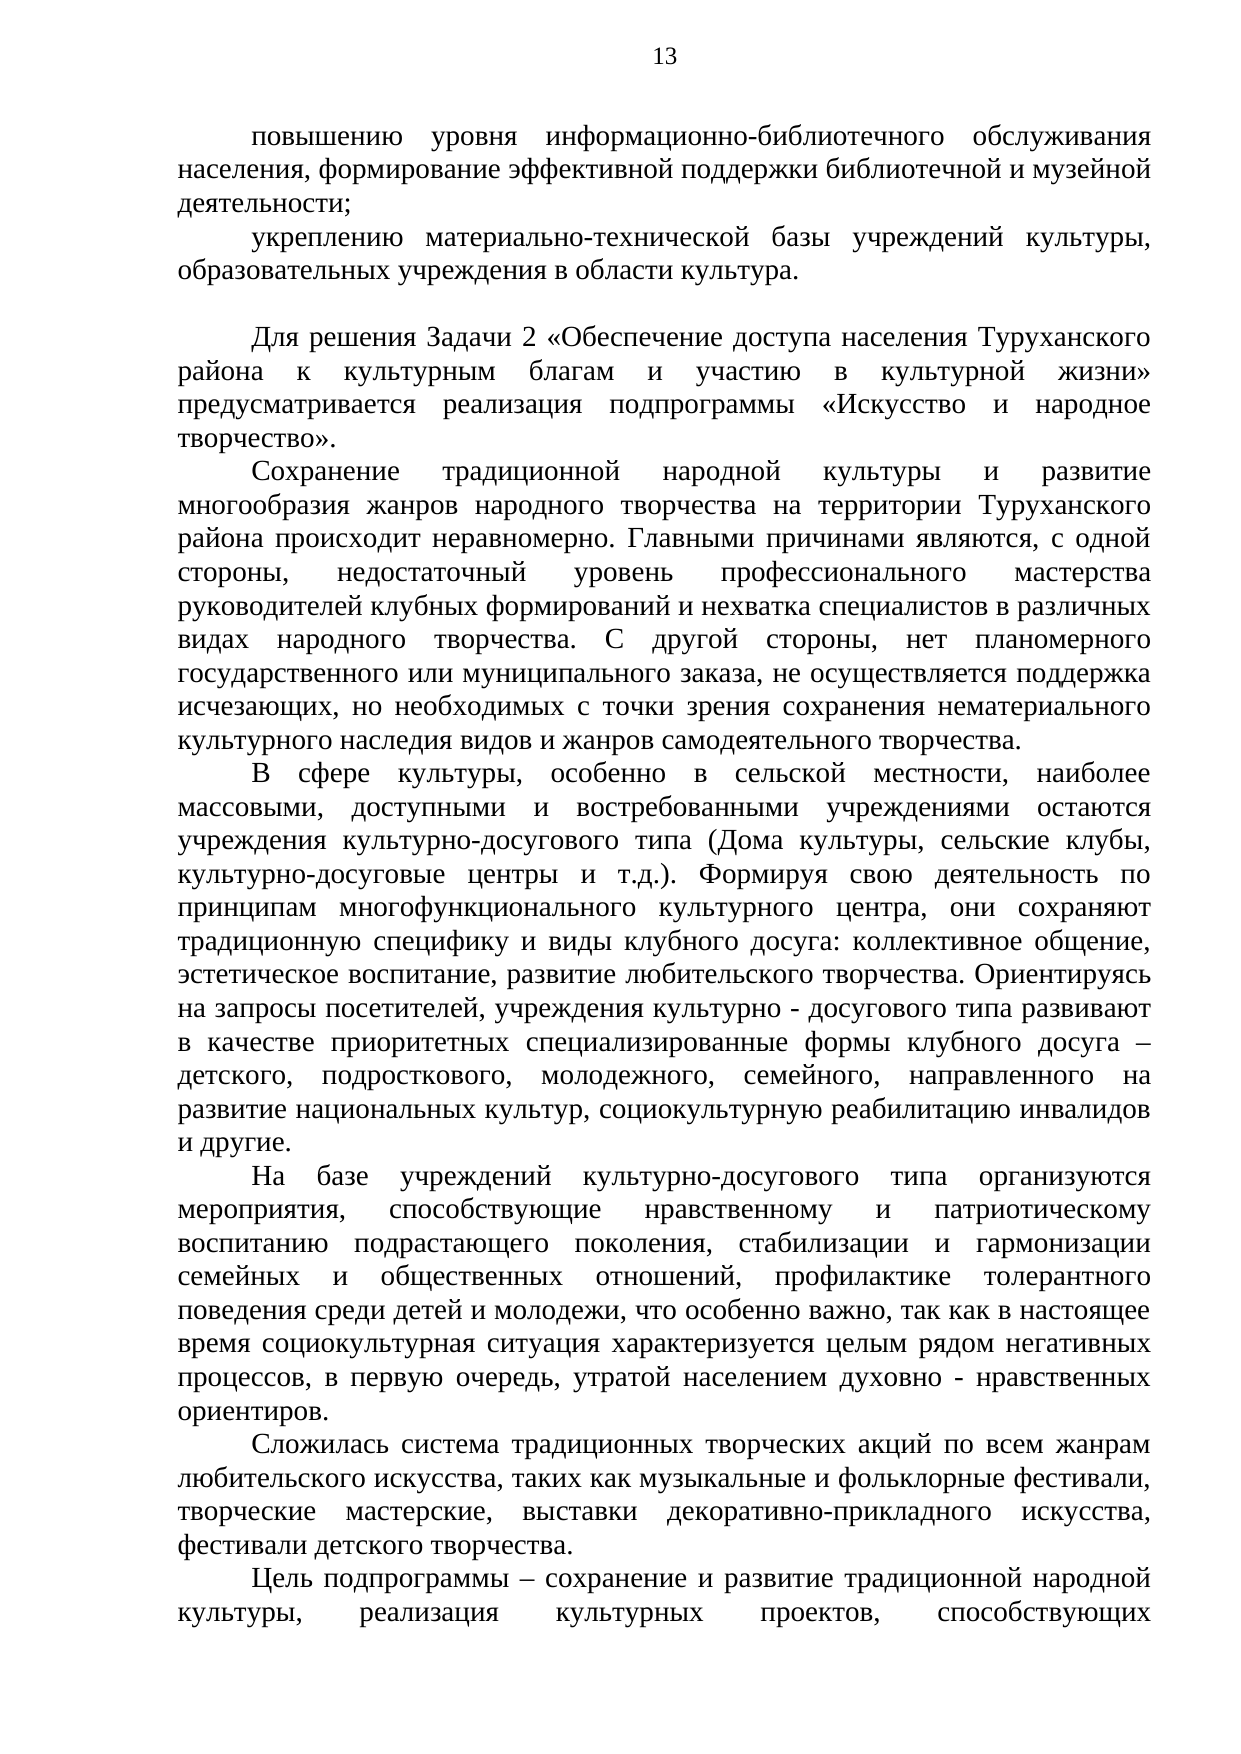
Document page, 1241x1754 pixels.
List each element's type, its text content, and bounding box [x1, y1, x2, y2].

text На базе учреждений культурно-досугового типа организуются мероприятия, способствующие нравственному и патриотическому воспитанию подрастающего поколения, стабилизации и гармонизации семейных и общественных отношений, профилактике толерантного поведения среди детей и молодежи, что особенно важно, так как в настоящее время социокультурная ситуация характеризуется целым рядом негативных процессов, в первую очередь, утратой населением духовно - нравственных ориентиров. [177, 1158, 1152, 1426]
text В сфере культуры, особенно в сельской местности, наиболее массовыми, доступными и востребованными учреждениями остаются учреждения культурно-досугового типа (Дома культуры, сельские клубы, культурно-досуговые центры и т.д.). Формируя свою деятельность по принципам многофункционального культурного центра, они сохраняют традиционную специфику и виды клубного досуга: коллективное общение, эстетическое воспитание, развитие любительского творчества. Ориентируясь на запросы посетителей, учреждения культурно - досугового типа развивают в качестве приоритетных специализированные формы клубного досуга – детского, подросткового, молодежного, семейного, направленного на развитие национальных культур, социокультурную реабилитацию инвалидов и другие. [177, 755, 1152, 1158]
text Сложилась система традиционных творческих акций по всем жанрам любительского искусства, таких как музыкальные и фольклорные фестивали, творческие мастерские, выставки декоративно-прикладного искусства, фестивали детского творчества. [177, 1426, 1152, 1560]
text Сохранение традиционной народной культуры и развитие многообразия жанров народного творчества на территории Туруханского района происходит неравномерно. Главными причинами являются, с одной стороны, недостаточный уровень профессионального мастерства руководителей клубных формирований и нехватка специалистов в различных видах народного творчества. С другой стороны, нет планомерного государственного или муниципального заказа, не осуществляется поддержка исчезающих, но необходимых с точки зрения сохранения нематериального культурного наследия видов и жанров самодеятельного творчества. [177, 453, 1152, 755]
text Для решения Задачи 2 «Обеспечение доступа населения Туруханского района к культурным благам и участию в культурной жизни» предусматривается реализация подпрограммы «Искусство и народное творчество». [177, 319, 1152, 453]
text повышению уровня информационно-библиотечного обслуживания населения, формирование эффективной поддержки библиотечной и музейной деятельности; [177, 118, 1152, 219]
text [177, 1560, 1152, 1627]
text укреплению материально-технической базы учреждений культуры, образовательных учреждения в области культура. [177, 219, 1152, 286]
